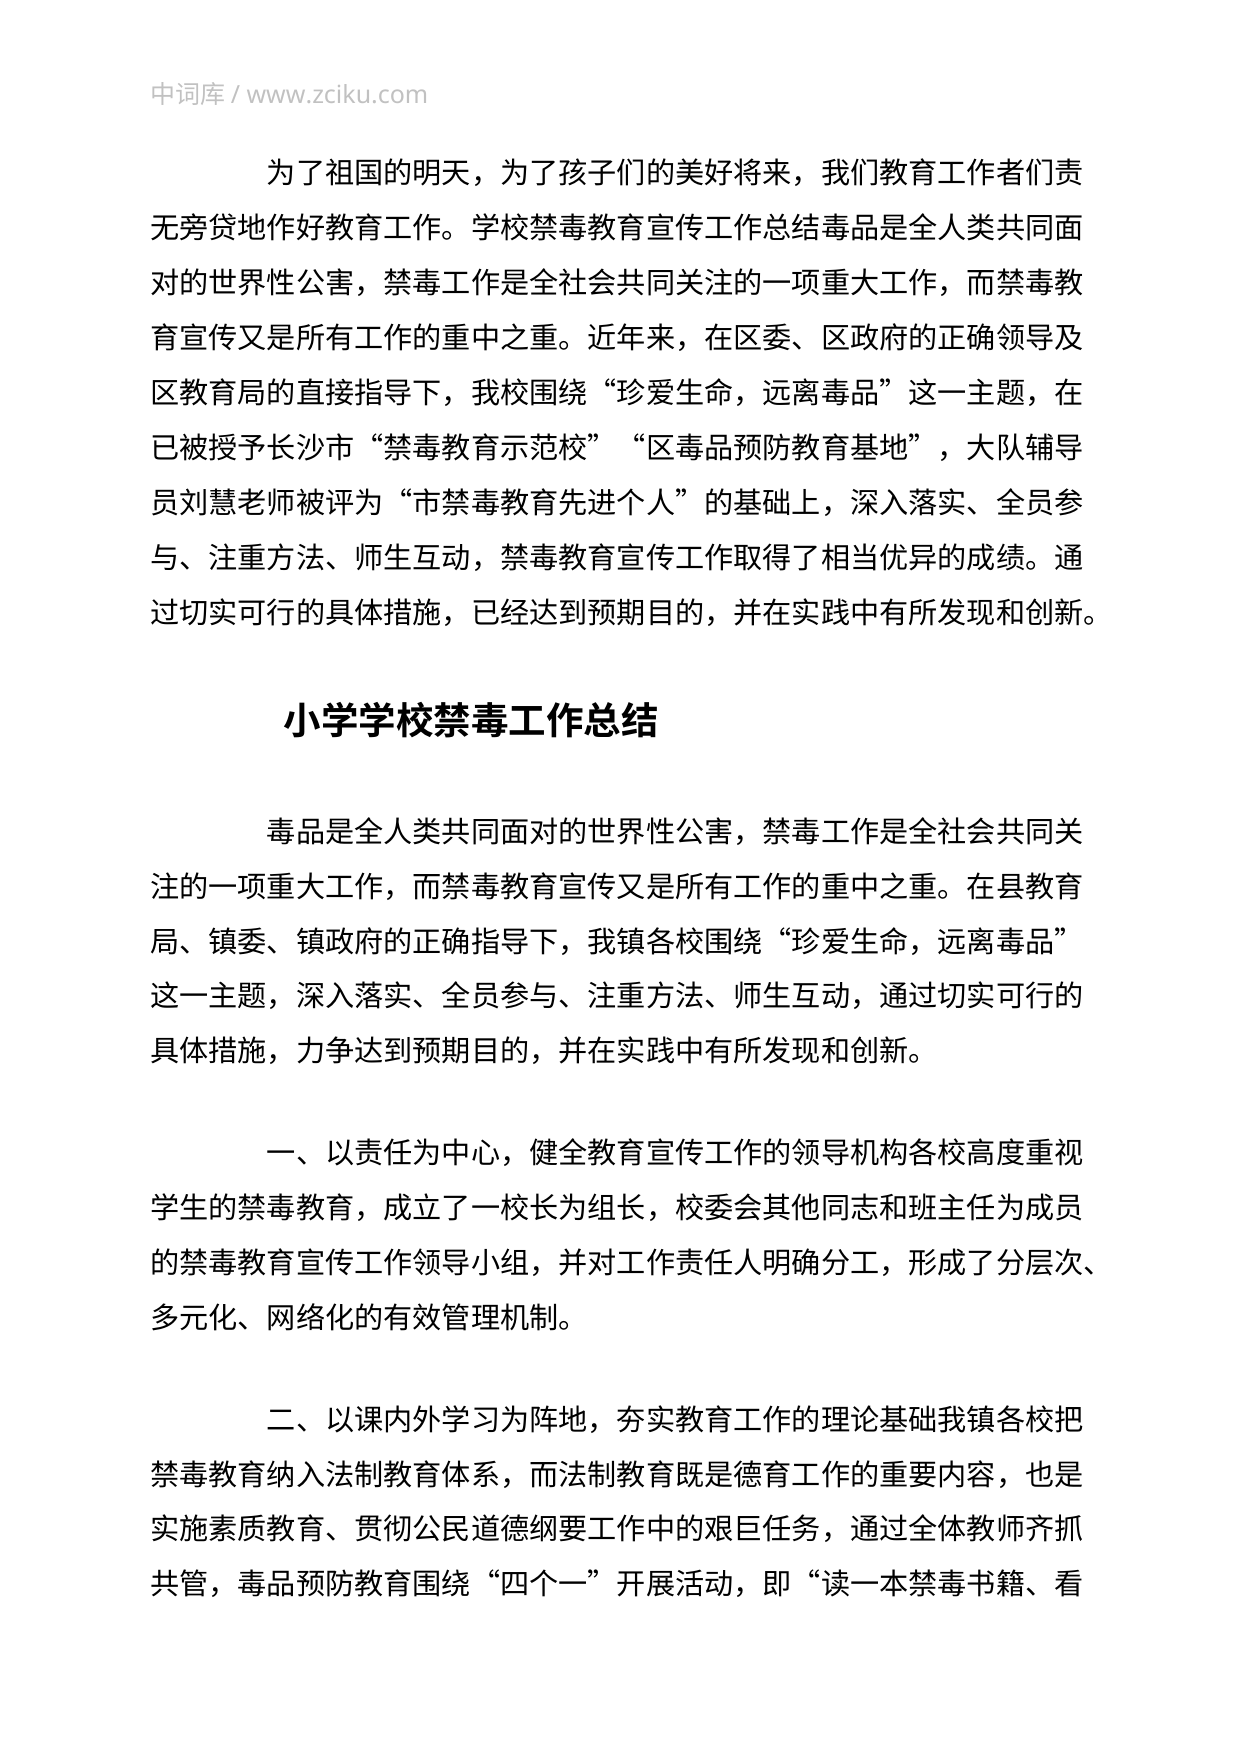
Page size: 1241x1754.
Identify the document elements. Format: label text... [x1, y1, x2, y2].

text 小学学校禁毒工作总结 [150, 691, 1090, 745]
text 毒品是全人类共同面对的世界性公害，禁毒工作是全社会共同关注的一项重大工作，而禁毒教育宣传又是所有工作的重中之重。在县教育局、镇委、镇政府的正确指导下，我镇各校围绕“珍爱生命，远离毒品”这一主题，深入落实、全员参与、注重方法、师生互动，通过切实可行的具体措施，力争达到预期目的，并在实践中有所发现和创新。 [150, 808, 1090, 1070]
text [150, 1396, 1090, 1603]
text 一、以责任为中心，健全教育宣传工作的领导机构各校高度重视学生的禁毒教育，成立了一校长为组长，校委会其他同志和班主任为成员的禁毒教育宣传工作领导小组，并对工作责任人明确分工，形成了分层次、多元化、网络化的有效管理机制。 [150, 1130, 1090, 1337]
text 为了祖国的明天，为了孩子们的美好将来，我们教育工作者们责无旁贷地作好教育工作。学校禁毒教育宣传工作总结毒品是全人类共同面对的世界性公害，禁毒工作是全社会共同关注的一项重大工作，而禁毒教育宣传又是所有工作的重中之重。近年来，在区委、区政府的正确领导及区教育局的直接指导下，我校围绕“珍爱生命，远离毒品”这一主题，在已被授予长沙市“禁毒教育示范校”“区毒品预防教育基地”，大队辅导员刘慧老师被评为“市禁毒教育先进个人”的基础上，深入落实、全员参与、注重方法、师生互动，禁毒教育宣传工作取得了相当优异的成绩。通过切实可行的具体措施，已经达到预期目的，并在实践中有所发现和创新。 [150, 150, 1090, 631]
